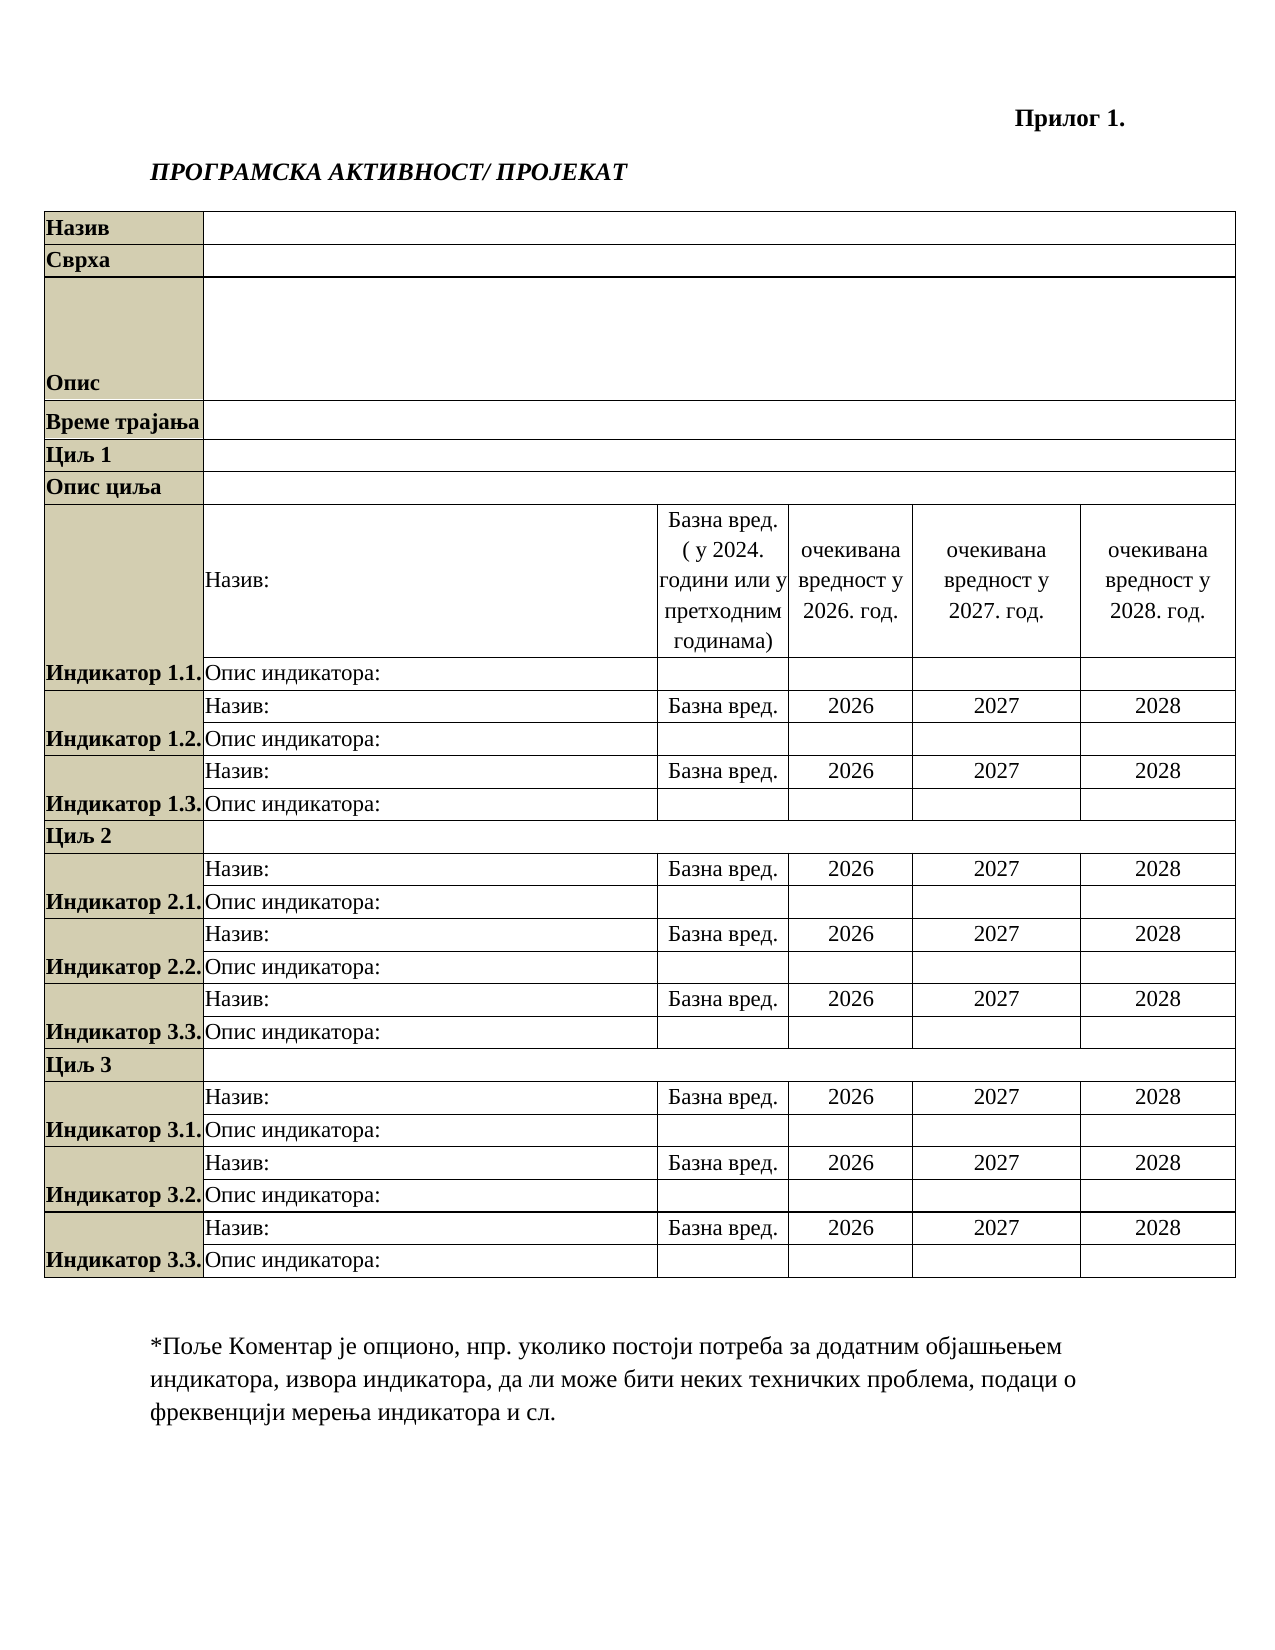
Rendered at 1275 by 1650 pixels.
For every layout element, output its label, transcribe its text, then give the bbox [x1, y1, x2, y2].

table_cell 2028 [1081, 984, 1235, 1016]
table_cell [789, 886, 912, 918]
table_cell Индикатор 1.1. [45, 505, 203, 690]
table_cell 2027 [913, 854, 1080, 885]
table_cell [913, 723, 1080, 755]
table_cell Опис индикатора: [204, 1017, 657, 1048]
table_cell Индикатор 1.3. [45, 756, 203, 820]
table_cell 2028 [1081, 691, 1235, 722]
table_cell [1081, 658, 1235, 690]
table_cell [789, 952, 912, 983]
table_cell [913, 1017, 1080, 1048]
table_cell Опис индикатора: [204, 952, 657, 983]
table_cell Опис индикатора: [204, 1245, 657, 1277]
table_cell [789, 1245, 912, 1277]
table_cell 2027 [913, 691, 1080, 722]
table_cell Базна вред. [658, 1213, 788, 1244]
table_cell 2027 [913, 756, 1080, 787]
table_cell [1081, 789, 1235, 820]
table_cell [1081, 886, 1235, 918]
table_cell Опис индикатора: [204, 1115, 657, 1146]
table_cell 2027 [913, 1082, 1080, 1113]
table_cell Индикатор 3.1. [45, 1082, 203, 1146]
table_cell Назив: [204, 984, 657, 1016]
table_cell [789, 658, 912, 690]
table_cell 2026 [789, 919, 912, 951]
text ПРОГРАМСКА АКТИВНОСТ/ ПРОЈЕКАТ [150, 157, 1125, 186]
table_cell [913, 789, 1080, 820]
table_cell Назив: [204, 919, 657, 951]
table_cell [789, 1180, 912, 1211]
table_cell Базна вред. [658, 984, 788, 1016]
table_cell Опис циља [45, 472, 203, 504]
table_cell [789, 1115, 912, 1146]
table_cell 2026 [789, 854, 912, 885]
table_cell [789, 723, 912, 755]
table_cell 2026 [789, 1213, 912, 1244]
table_cell [204, 440, 1235, 471]
table_cell [658, 658, 788, 690]
table_cell Индикатор 3.2. [45, 1147, 203, 1211]
table_cell Опис индикатора: [204, 1180, 657, 1211]
table_cell 2026 [789, 1082, 912, 1113]
table_cell [658, 1180, 788, 1211]
table_cell 2026 [789, 984, 912, 1016]
table_cell 2028 [1081, 756, 1235, 787]
table_cell Индикатор 1.2. [45, 691, 203, 755]
table_cell 2028 [1081, 1213, 1235, 1244]
table_cell 2028 [1081, 919, 1235, 951]
table_cell 2028 [1081, 1147, 1235, 1179]
table_cell 2026 [789, 756, 912, 787]
table_cell [658, 789, 788, 820]
table_cell Опис индикатора: [204, 723, 657, 755]
table_cell 2028 [1081, 1082, 1235, 1113]
table_cell Време трајања [45, 401, 203, 438]
table_cell [204, 821, 1235, 853]
table_cell Базна вред. [658, 756, 788, 787]
table_cell очекивана вредност у 2028. год. [1081, 505, 1235, 657]
table_cell Опис индикатора: [204, 789, 657, 820]
table_cell Базна вред. [658, 691, 788, 722]
table_cell [658, 1017, 788, 1048]
table_cell Базна вред. [658, 1147, 788, 1179]
table_cell Циљ 2 [45, 821, 203, 853]
table_cell [913, 886, 1080, 918]
table_cell 2026 [789, 691, 912, 722]
table_header [204, 212, 1235, 244]
table_cell Индикатор 3.3. [45, 984, 203, 1048]
table_cell [913, 952, 1080, 983]
table_cell [789, 1017, 912, 1048]
table_cell Циљ 1 [45, 440, 203, 471]
table_cell Индикатор 3.3. [45, 1213, 203, 1277]
table_cell Базна вред. [658, 1082, 788, 1113]
table_cell [658, 1115, 788, 1146]
table_cell Базна вред. [658, 919, 788, 951]
table_cell очекивана вредност у 2027. год. [913, 505, 1080, 657]
table_cell Базна вред. [658, 854, 788, 885]
text *Поље Коментар је опционо, нпр. уколико постоји потреба за додатним објашњењем индикатора, извора индикатора, да ли може бити неких техничких проблема, подаци о фреквенцији мерења индикатора и сл. [150, 1331, 1125, 1426]
table_cell Базна вред. ( у 2024. години или у претходним годинама) [658, 505, 788, 657]
table_cell [1081, 952, 1235, 983]
table_cell [204, 245, 1235, 276]
table_cell Назив: [204, 691, 657, 722]
table_cell [204, 278, 1235, 399]
table_cell Индикатор 2.1. [45, 854, 203, 918]
table_cell [913, 1115, 1080, 1146]
table_cell 2027 [913, 984, 1080, 1016]
table_cell [204, 1049, 1235, 1081]
table_cell Назив: [204, 1213, 657, 1244]
table_cell [913, 1245, 1080, 1277]
table_cell Назив: [204, 1082, 657, 1113]
table_cell Назив: [204, 505, 657, 657]
table_cell Опис индикатора: [204, 886, 657, 918]
table_cell [658, 952, 788, 983]
table_cell Опис [45, 278, 203, 399]
table_cell [204, 472, 1235, 504]
table_cell [913, 658, 1080, 690]
table_cell Назив: [204, 854, 657, 885]
table_cell [1081, 1180, 1235, 1211]
text Прилог 1. [150, 103, 1125, 132]
table_cell [204, 401, 1235, 438]
table_cell 2028 [1081, 854, 1235, 885]
table_cell [658, 886, 788, 918]
table_cell Опис индикатора: [204, 658, 657, 690]
table_cell Сврха [45, 245, 203, 276]
table_cell [1081, 1115, 1235, 1146]
table_cell 2027 [913, 919, 1080, 951]
table_cell 2026 [789, 1147, 912, 1179]
table_cell Назив: [204, 1147, 657, 1179]
table_cell [1081, 1245, 1235, 1277]
table_cell Назив: [204, 756, 657, 787]
table_cell Индикатор 2.2. [45, 919, 203, 983]
table_cell [789, 789, 912, 820]
table_cell очекивана вредност у 2026. год. [789, 505, 912, 657]
table_cell 2027 [913, 1147, 1080, 1179]
table_cell [1081, 723, 1235, 755]
table_header Назив [45, 212, 203, 244]
table_cell 2027 [913, 1213, 1080, 1244]
table_cell [1081, 1017, 1235, 1048]
table_cell [913, 1180, 1080, 1211]
table_cell [658, 1245, 788, 1277]
table_cell [658, 723, 788, 755]
table_cell Циљ 3 [45, 1049, 203, 1081]
